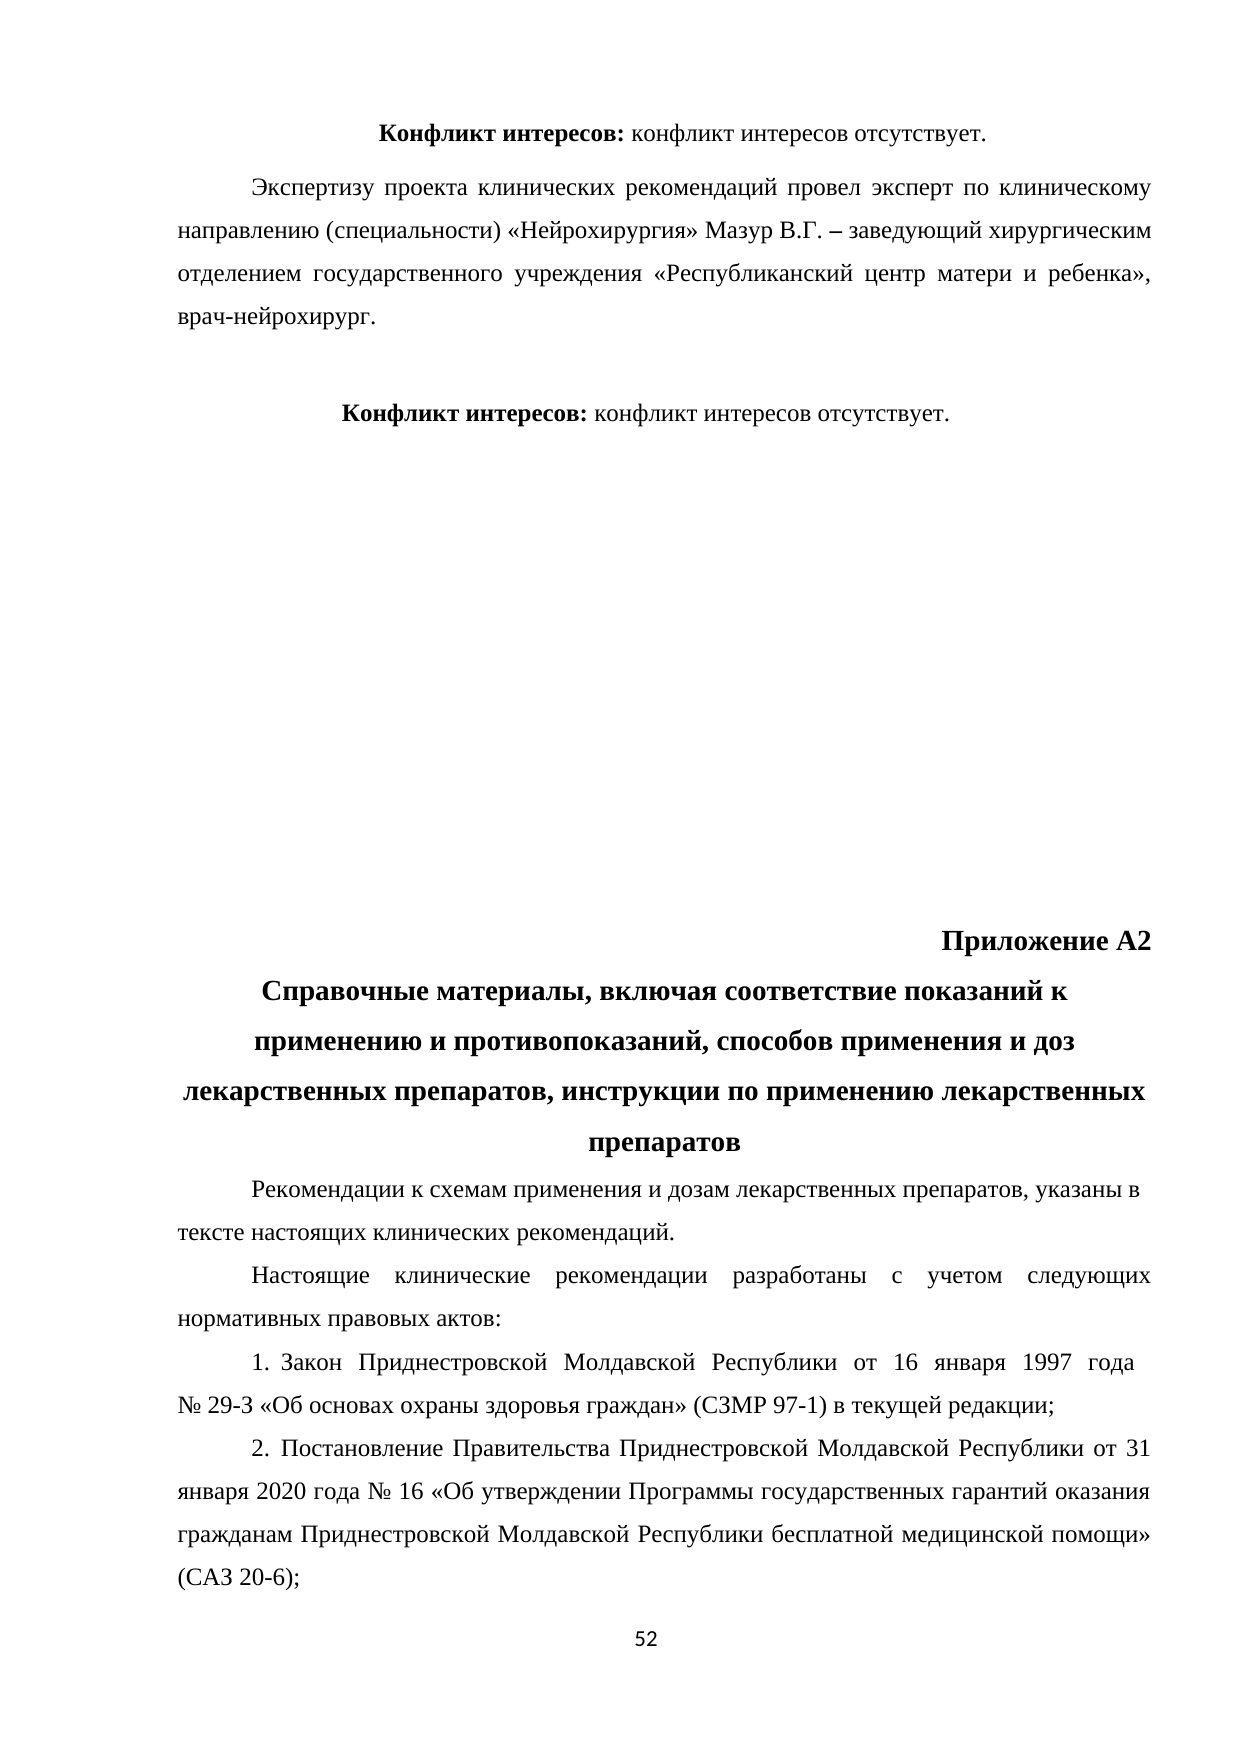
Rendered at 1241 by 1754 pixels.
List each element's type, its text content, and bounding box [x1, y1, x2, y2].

subtitle Справочные материалы, включая соответствие показаний к применению и противопоказаний, способов применения и доз лекарственных препаратов, инструкции по применению лекарственных препаратов [177, 973, 1152, 1157]
subtitle Приложение А2 [177, 923, 1152, 956]
text Экспертизу проекта клинических рекомендаций провел эксперт по клиническому направлению (специальности) «Нейрохирургия» Мазур В.Г. – заведующий хирургическим отделением государственного учреждения «Республиканский центр матери и ребенка», врач-нейрохирург. [177, 172, 1152, 330]
text Рекомендации к схемам применения и дозам лекарственных препаратов, указаны в тексте настоящих клинических рекомендаций. [177, 1174, 1152, 1246]
list Постановление Правительства Приднестровской Молдавской Республики от 31 января 2020 года № 16 «Об утверждении Программы государственных гарантий оказания гражданам Приднестровской Молдавской Республики бесплатной медицинской помощи» (САЗ 20-6); [177, 1433, 1152, 1591]
text Настоящие клинические рекомендации разработаны с учетом следующих нормативных правовых актов: [177, 1260, 1152, 1332]
list Закон Приднестровской Молдавской Республики от 16 января 1997 года № 29-З «Об основах охраны здоровья граждан» (СЗМР 97-1) в текущей редакции; [177, 1347, 1152, 1418]
text Конфликт интересов: конфликт интересов отсутствует. [140, 398, 1152, 427]
text Конфликт интересов: конфликт интересов отсутствует. [214, 118, 1152, 147]
